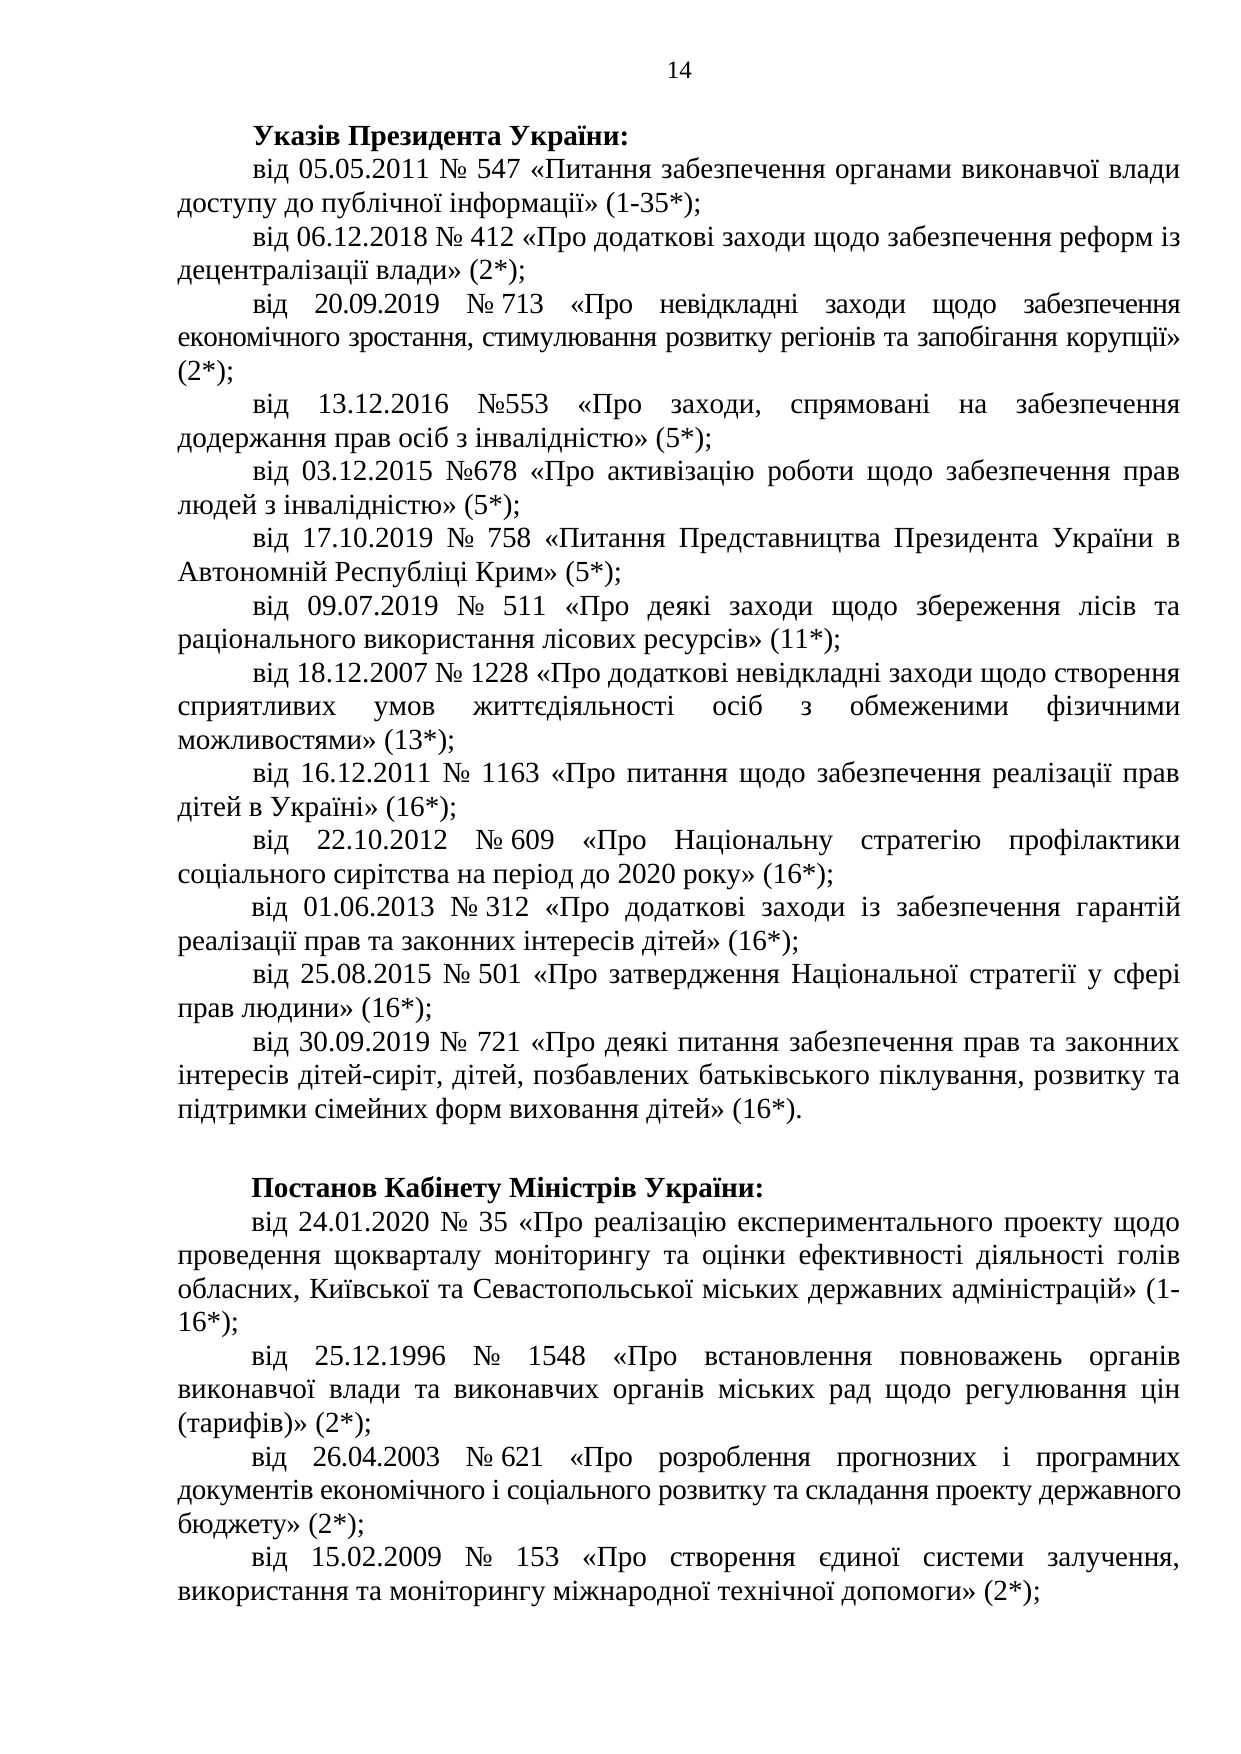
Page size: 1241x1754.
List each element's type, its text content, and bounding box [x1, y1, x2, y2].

text від 15.02.2009 № 153 «Про створення єдиної системи залучення, використання та моніторингу міжнародної технічної допомоги» (2*); [177, 1539, 1181, 1606]
text від 20.09.2019 № 713 «Про невідкладні заходи щодо забезпечення економічного зростання, стимулювання розвитку регіонів та запобігання корупції» (2*); [177, 286, 1181, 386]
text від 03.12.2015 №678 «Про активізацію роботи щодо забезпечення прав людей з інвалідністю» (5*); [177, 453, 1181, 521]
text від 22.10.2012 № 609 «Про Національну стратегію профілактики соціального сирітства на період до 2020 року» (16*); [177, 822, 1181, 889]
text від 17.10.2019 № 758 «Питання Представництва Президента України в Автономній Республіці Крим» (5*); [177, 521, 1181, 588]
text від 25.08.2015 № 501 «Про затвердження Національної стратегії у сфері прав людини» (16*); [177, 957, 1181, 1024]
text від 26.04.2003 № 621 «Про розроблення прогнозних і програмних документів економічного і соціального розвитку та складання проекту державного бюджету» (2*); [177, 1439, 1181, 1539]
text від 18.12.2007 № 1228 «Про додаткові невідкладні заходи щодо створення сприятливих умов життєдіяльності осіб з обмеженими фізичними можливостями» (13*); [177, 655, 1181, 755]
text від 13.12.2016 №553 «Про заходи, спрямовані на забезпечення додержання прав осіб з інвалідністю» (5*); [177, 386, 1181, 453]
text від 16.12.2011 № 1163 «Про питання щодо забезпечення реалізації прав дітей в Україні» (16*); [177, 755, 1181, 822]
text від 05.05.2011 № 547 «Питання забезпечення органами виконавчої влади доступу до публічної інформації» (1-35*); [177, 152, 1181, 219]
text Постанов Кабінету Міністрів України: [177, 1170, 1181, 1204]
text від 09.07.2019 № 511 «Про деякі заходи щодо збереження лісів та раціонального використання лісових ресурсів» (11*); [177, 588, 1181, 655]
text від 06.12.2018 № 412 «Про додаткові заходи щодо забезпечення реформ із децентралізації влади» (2*); [177, 219, 1181, 286]
text від 24.01.2020 № 35 «Про реалізацію експериментального проекту щодо проведення щокварталу моніторингу та оцінки ефективності діяльності голів обласних, Київської та Севастопольської міських державних адміністрацій» (1-16*); [177, 1204, 1181, 1338]
text від 01.06.2013 № 312 «Про додаткові заходи із забезпечення гарантій реалізації прав та законних інтересів дітей» (16*); [177, 889, 1181, 957]
text Указів Президента України: [177, 118, 1181, 152]
text від 25.12.1996 № 1548 «Про встановлення повноважень органів виконавчої влади та виконавчих органів міських рад щодо регулювання цін (тарифів)» (2*); [177, 1338, 1181, 1439]
text від 30.09.2019 № 721 «Про деякі питання забезпечення прав та законних інтересів дітей-сиріт, дітей, позбавлених батьківського піклування, розвитку та підтримки сімейних форм виховання дітей» (16*). [177, 1024, 1181, 1124]
